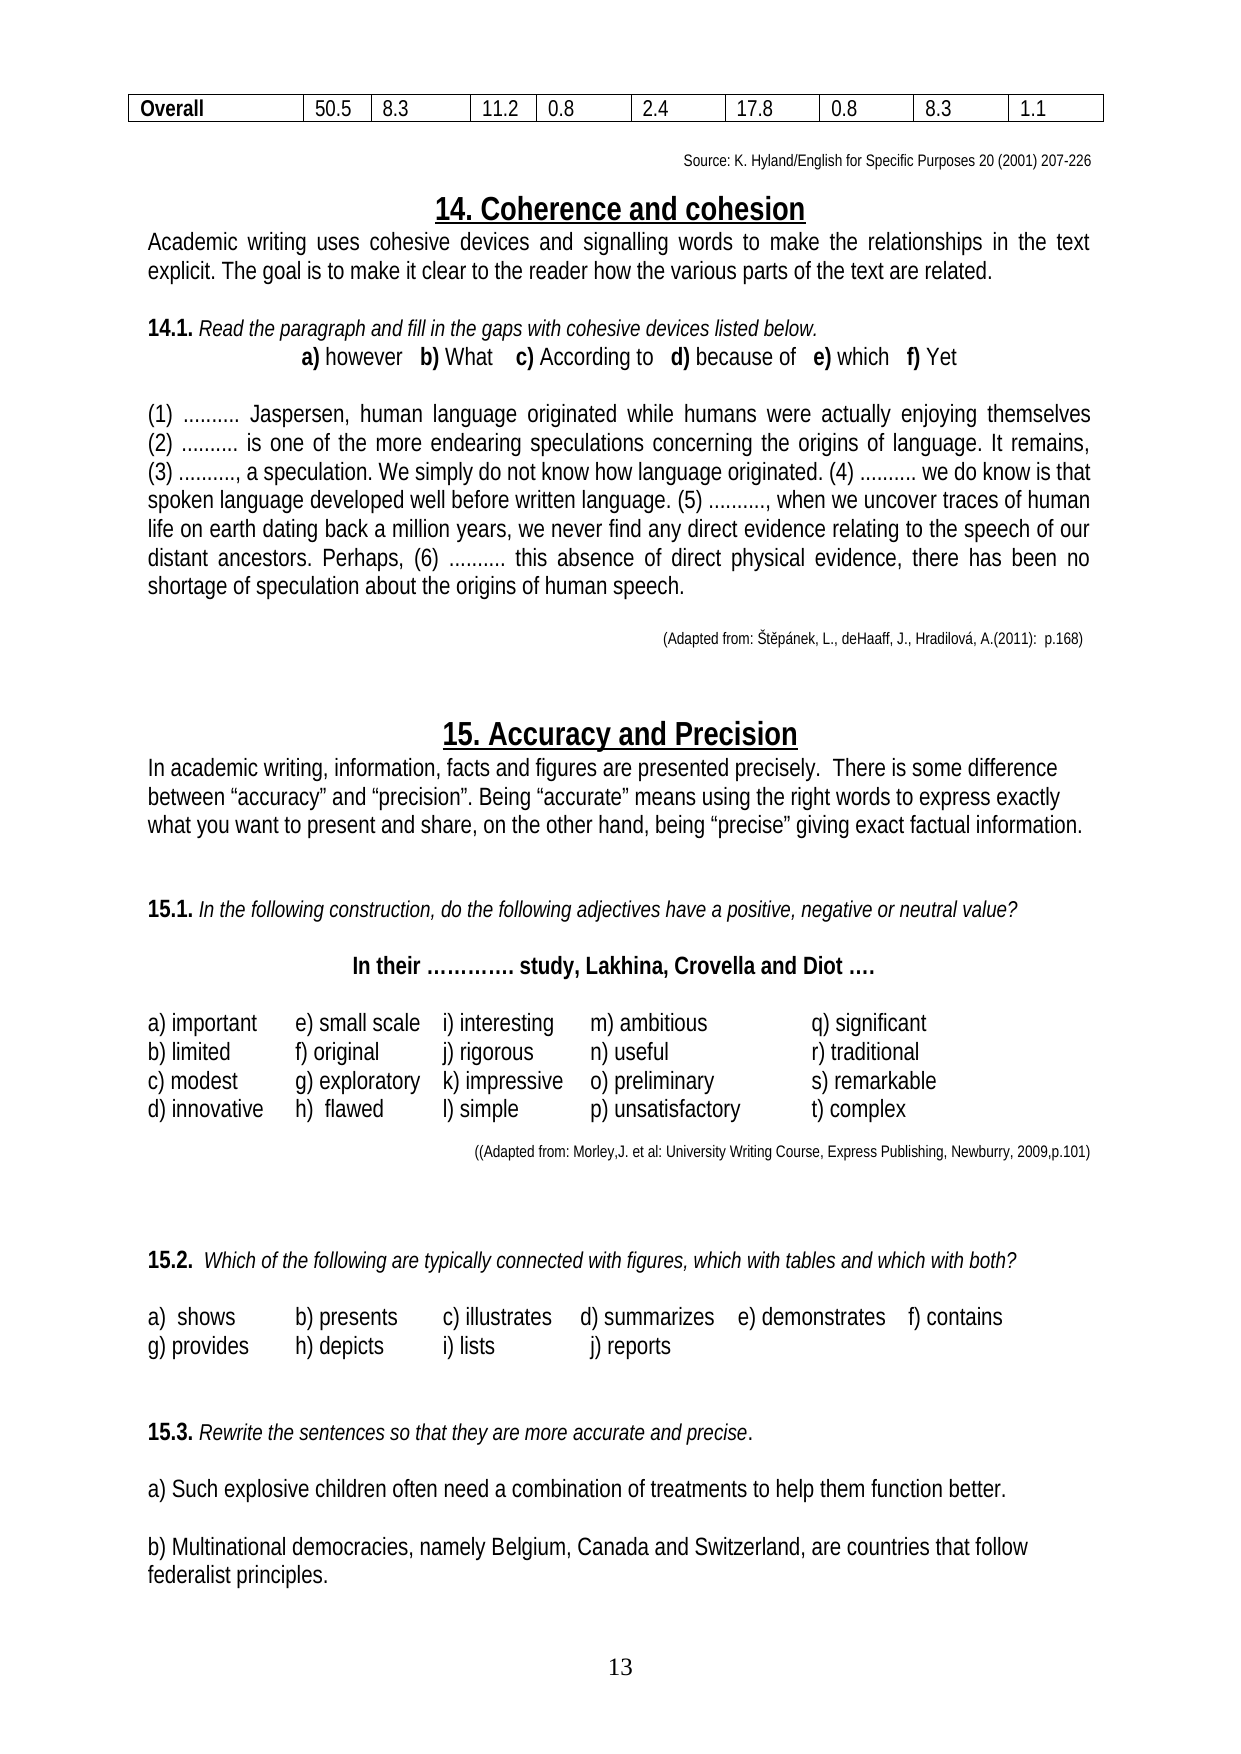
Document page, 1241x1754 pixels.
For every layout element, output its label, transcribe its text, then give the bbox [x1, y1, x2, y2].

table_cell 50.5 [304, 95, 371, 121]
text b) limited f) original j) rigorous n) useful r) traditional [148, 1037, 1093, 1066]
text 15.2. Which of the following are typically connected with figures, which with tables and which with both? [148, 1245, 1093, 1274]
text ((Adapted from: Morley,J. et al: University Writing Course, Express Publishing, Newburry, 2009,p.101) [148, 1142, 1093, 1161]
text 15. Accuracy and Precision [148, 715, 1093, 753]
text d) innovative h) flawed l) simple p) unsatisfactory t) complex [148, 1094, 1093, 1123]
text In academic writing, information, facts and figures are presented precisely. There is some difference between “accuracy” and “precision”. Being “accurate” means using the right words to express exactly what you want to present and share, on the other hand, being “precise” giving exact factual information. [148, 753, 1093, 839]
table_cell 17.8 [726, 95, 819, 121]
text Source: K. Hyland/English for Specific Purposes 20 (2001) 207-226 [148, 151, 1093, 170]
text In their …………. study, Lakhina, Crovella and Diot …. [148, 951, 1093, 980]
table_cell 8.3 [914, 95, 1008, 121]
table_cell Overall [129, 95, 303, 121]
text 15.1. In the following construction, do the following adjectives have a positive, negative or neutral value? [148, 894, 1093, 922]
text 14. Coherence and cohesion [148, 189, 1093, 227]
text a) however b) What c) According to d) because of e) which f) Yet [148, 342, 1093, 371]
table_cell 0.8 [820, 95, 913, 121]
text (1) .......... Jaspersen, human language originated while humans were actually enjoying themselves (2) .......... is one of the more endearing speculations concerning the origins of language. It remains, (3) .........., a speculation. We simply do not know how language originated. (4) .......... we do know is that spoken language developed well before written language. (5) .........., when we uncover traces of human life on earth dating back a million years, we never find any direct evidence relating to the speech of our distant ancestors. Perhaps, (6) .......... this absence of direct physical evidence, there has been no shortage of speculation about the origins of human speech. [148, 399, 1093, 600]
text a) Such explosive children often need a combination of treatments to help them function better. [148, 1474, 1093, 1503]
text a) shows b) presents c) illustrates d) summarizes e) demonstrates f) contains [148, 1302, 1093, 1331]
text g) provides h) depicts i) lists j) reports [148, 1331, 1093, 1359]
text b) Multinational democracies, namely Belgium, Canada and Switzerland, are countries that follow federalist principles. [148, 1531, 1093, 1589]
table_cell 0.8 [537, 95, 631, 121]
text a) important e) small scale i) interesting m) ambitious q) significant [148, 1008, 1093, 1037]
text c) modest g) exploratory k) impressive o) preliminary s) remarkable [148, 1066, 1093, 1094]
text Academic writing uses cohesive devices and signalling words to make the relationships in the text explicit. The goal is to make it clear to the reader how the various parts of the text are related. [148, 227, 1093, 285]
text 14.1. Read the paragraph and fill in the gaps with cohesive devices listed below. [148, 313, 1093, 342]
table_cell 8.3 [372, 95, 470, 121]
table_cell 2.4 [632, 95, 725, 121]
table_cell 1.1 [1009, 95, 1103, 121]
text (Adapted from: Štěpánek, L., deHaaff, J., Hradilová, A.(2011): p.168) [369, 628, 1093, 648]
table_cell 11.2 [471, 95, 536, 121]
text 15.3. Rewrite the sentences so that they are more accurate and precise. [148, 1417, 1093, 1446]
